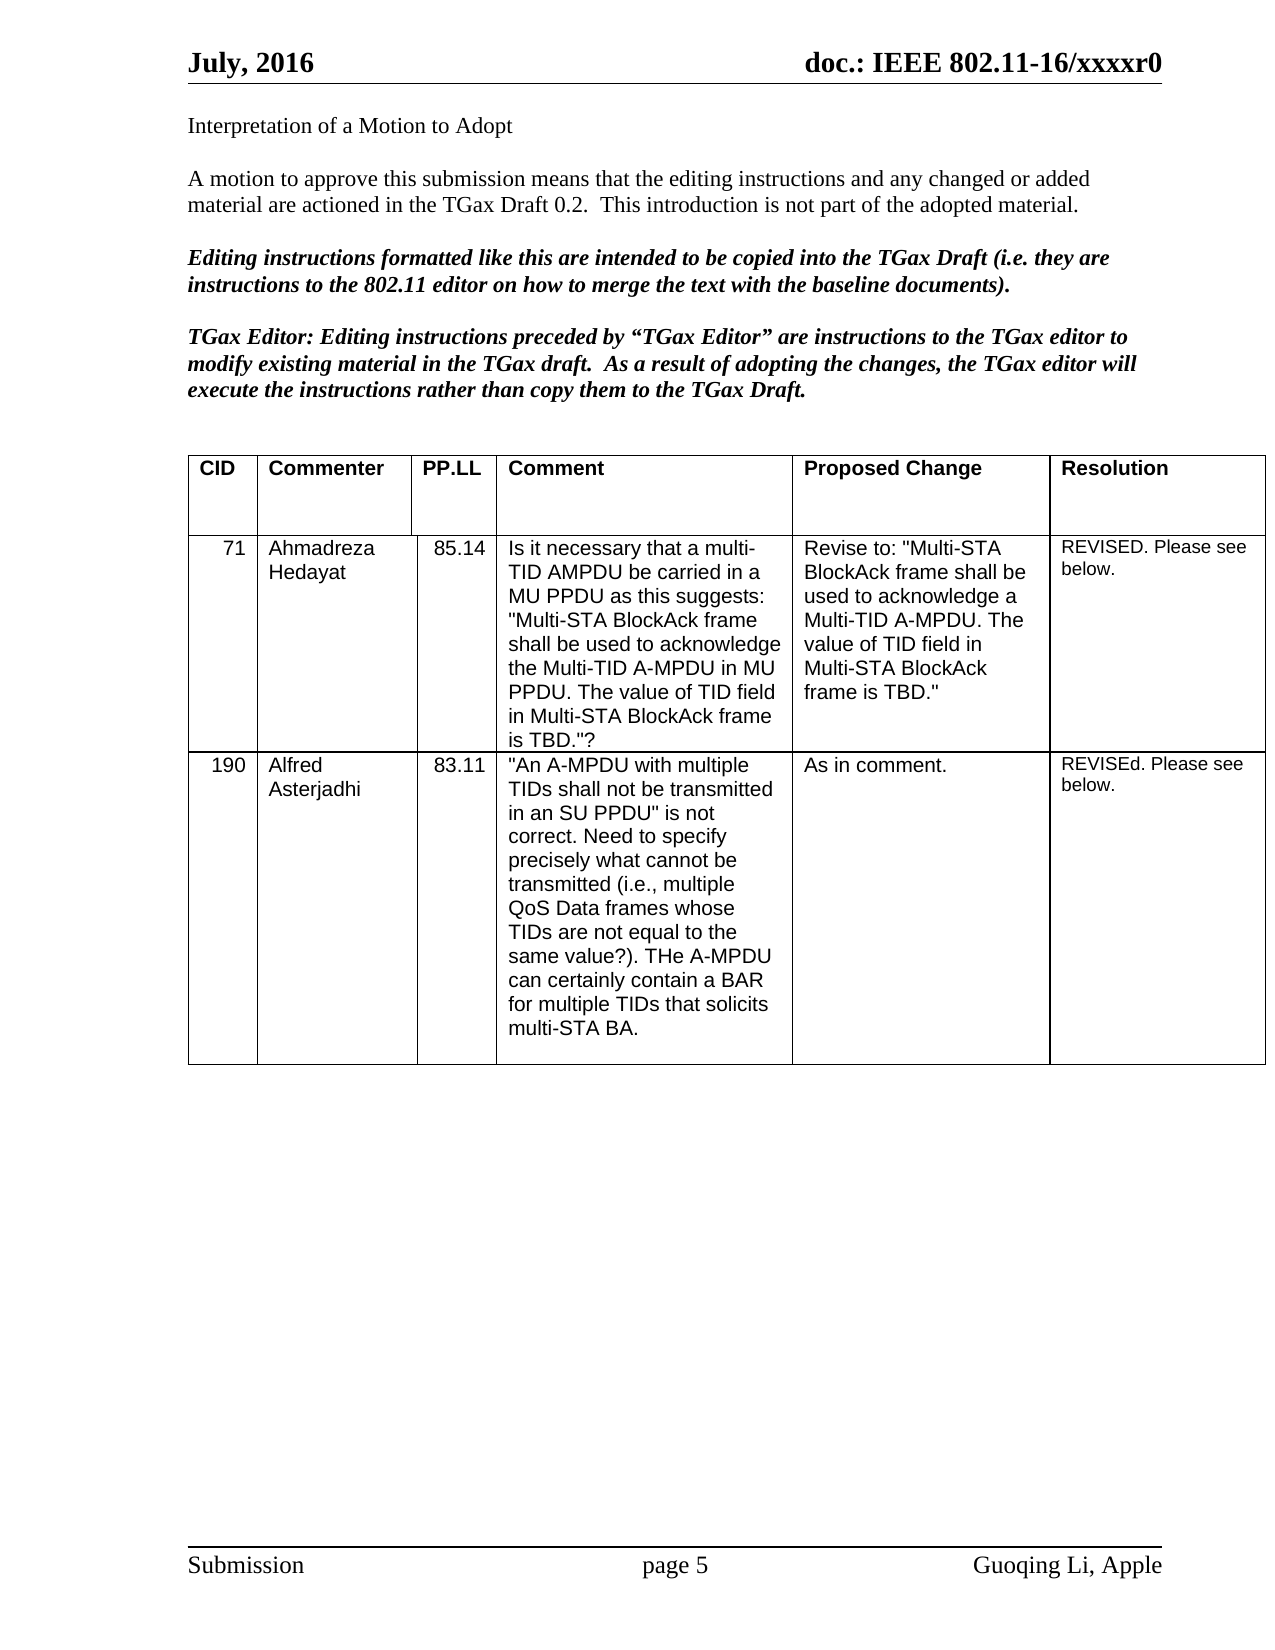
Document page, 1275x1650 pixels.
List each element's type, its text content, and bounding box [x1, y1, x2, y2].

table_cell "An A-MPDU with multiple TIDs shall not be transmitted in an SU PPDU" is not correct. Need to specify precisely what cannot be transmitted (i.e., multiple QoS Data frames whose TIDs are not equal to the same value?). THe A-MPDU can certainly contain a BAR for multiple TIDs that solicits multi-STA BA. [497, 753, 792, 1064]
table_cell 83.11 [418, 753, 496, 1064]
table_header CID [189, 456, 257, 535]
table_cell 85.14 [418, 536, 496, 751]
table_header Resolution [1051, 456, 1265, 535]
table_cell Ahmadreza Hedayat [258, 536, 417, 751]
table_cell As in comment. [793, 753, 1049, 1064]
table_cell Revise to: "Multi-STA BlockAck frame shall be used to acknowledge a Multi-TID A-MPDU. The value of TID field in Multi-STA BlockAck frame is TBD." [793, 536, 1049, 751]
table_header PP.LL [412, 456, 496, 535]
table_header Commenter [258, 456, 411, 535]
table_cell 190 [189, 753, 257, 1064]
table_cell REVISEd. Please see below. [1051, 753, 1265, 1064]
text TGax Editor: Editing instructions preceded by “TGax Editor” are instructions to the TGax editor to modify existing material in the TGax draft. As a result of adopting the changes, the TGax editor will execute the instructions rather than copy them to the TGax Draft. [187, 323, 1162, 402]
text Editing instructions formatted like this are intended to be copied into the TGax Draft (i.e. they are instructions to the 802.11 editor on how to merge the text with the baseline documents). [187, 244, 1162, 297]
table_header Comment [497, 456, 792, 535]
table_cell REVISED. Please see below. [1051, 536, 1265, 751]
table_cell 71 [189, 536, 257, 751]
table_cell Is it necessary that a multi-TID AMPDU be carried in a MU PPDU as this suggests: "Multi-STA BlockAck frame shall be used to acknowledge the Multi-TID A-MPDU in MU PPDU. The value of TID field in Multi-STA BlockAck frame is TBD."? [497, 536, 792, 751]
text A motion to approve this submission means that the editing instructions and any changed or added material are actioned in the TGax Draft 0.2. This introduction is not part of the adopted material. [187, 165, 1162, 218]
table_header Proposed Change [793, 456, 1049, 535]
text Interpretation of a Motion to Adopt [187, 112, 1162, 139]
table_cell Alfred Asterjadhi [258, 753, 417, 1064]
